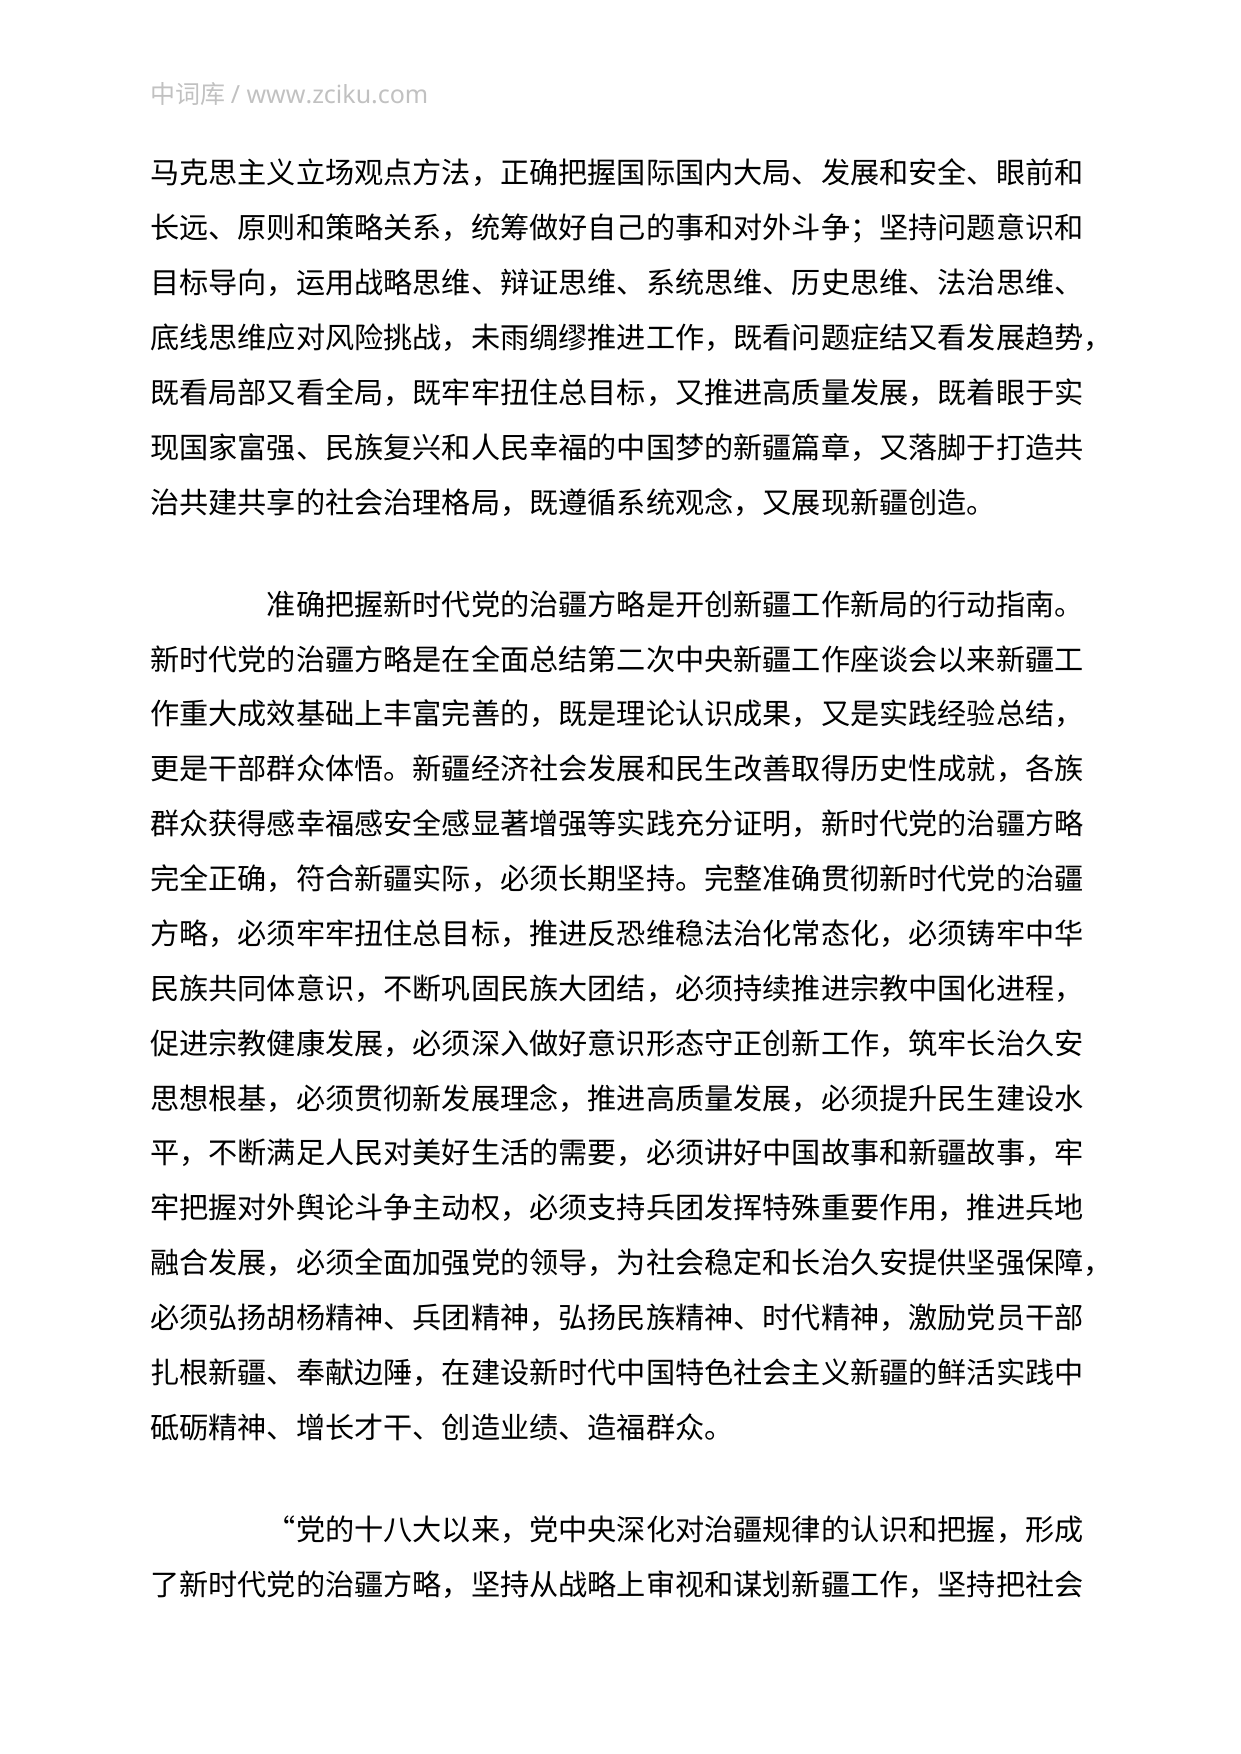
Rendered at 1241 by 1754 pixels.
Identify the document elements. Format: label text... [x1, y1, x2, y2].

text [150, 150, 1090, 522]
text 准确把握新时代党的治疆方略是开创新疆工作新局的行动指南。新时代党的治疆方略是在全面总结第二次中央新疆工作座谈会以来新疆工作重大成效基础上丰富完善的，既是理论认识成果，又是实践经验总结，更是干部群众体悟。新疆经济社会发展和民生改善取得历史性成就，各族群众获得感幸福感安全感显著增强等实践充分证明，新时代党的治疆方略完全正确，符合新疆实际，必须长期坚持。完整准确贯彻新时代党的治疆方略，必须牢牢扭住总目标，推进反恐维稳法治化常态化，必须铸牢中华民族共同体意识，不断巩固民族大团结，必须持续推进宗教中国化进程，促进宗教健康发展，必须深入做好意识形态守正创新工作，筑牢长治久安思想根基，必须贯彻新发展理念，推进高质量发展，必须提升民生建设水平，不断满足人民对美好生活的需要，必须讲好中国故事和新疆故事，牢牢把握对外舆论斗争主动权，必须支持兵团发挥特殊重要作用，推进兵地融合发展，必须全面加强党的领导，为社会稳定和长治久安提供坚强保障，必须弘扬胡杨精神、兵团精神，弘扬民族精神、时代精神，激励党员干部扎根新疆、奉献边陲，在建设新时代中国特色社会主义新疆的鲜活实践中砥砺精神、增长才干、创造业绩、造福群众。 [150, 581, 1090, 1447]
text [150, 1506, 1090, 1603]
